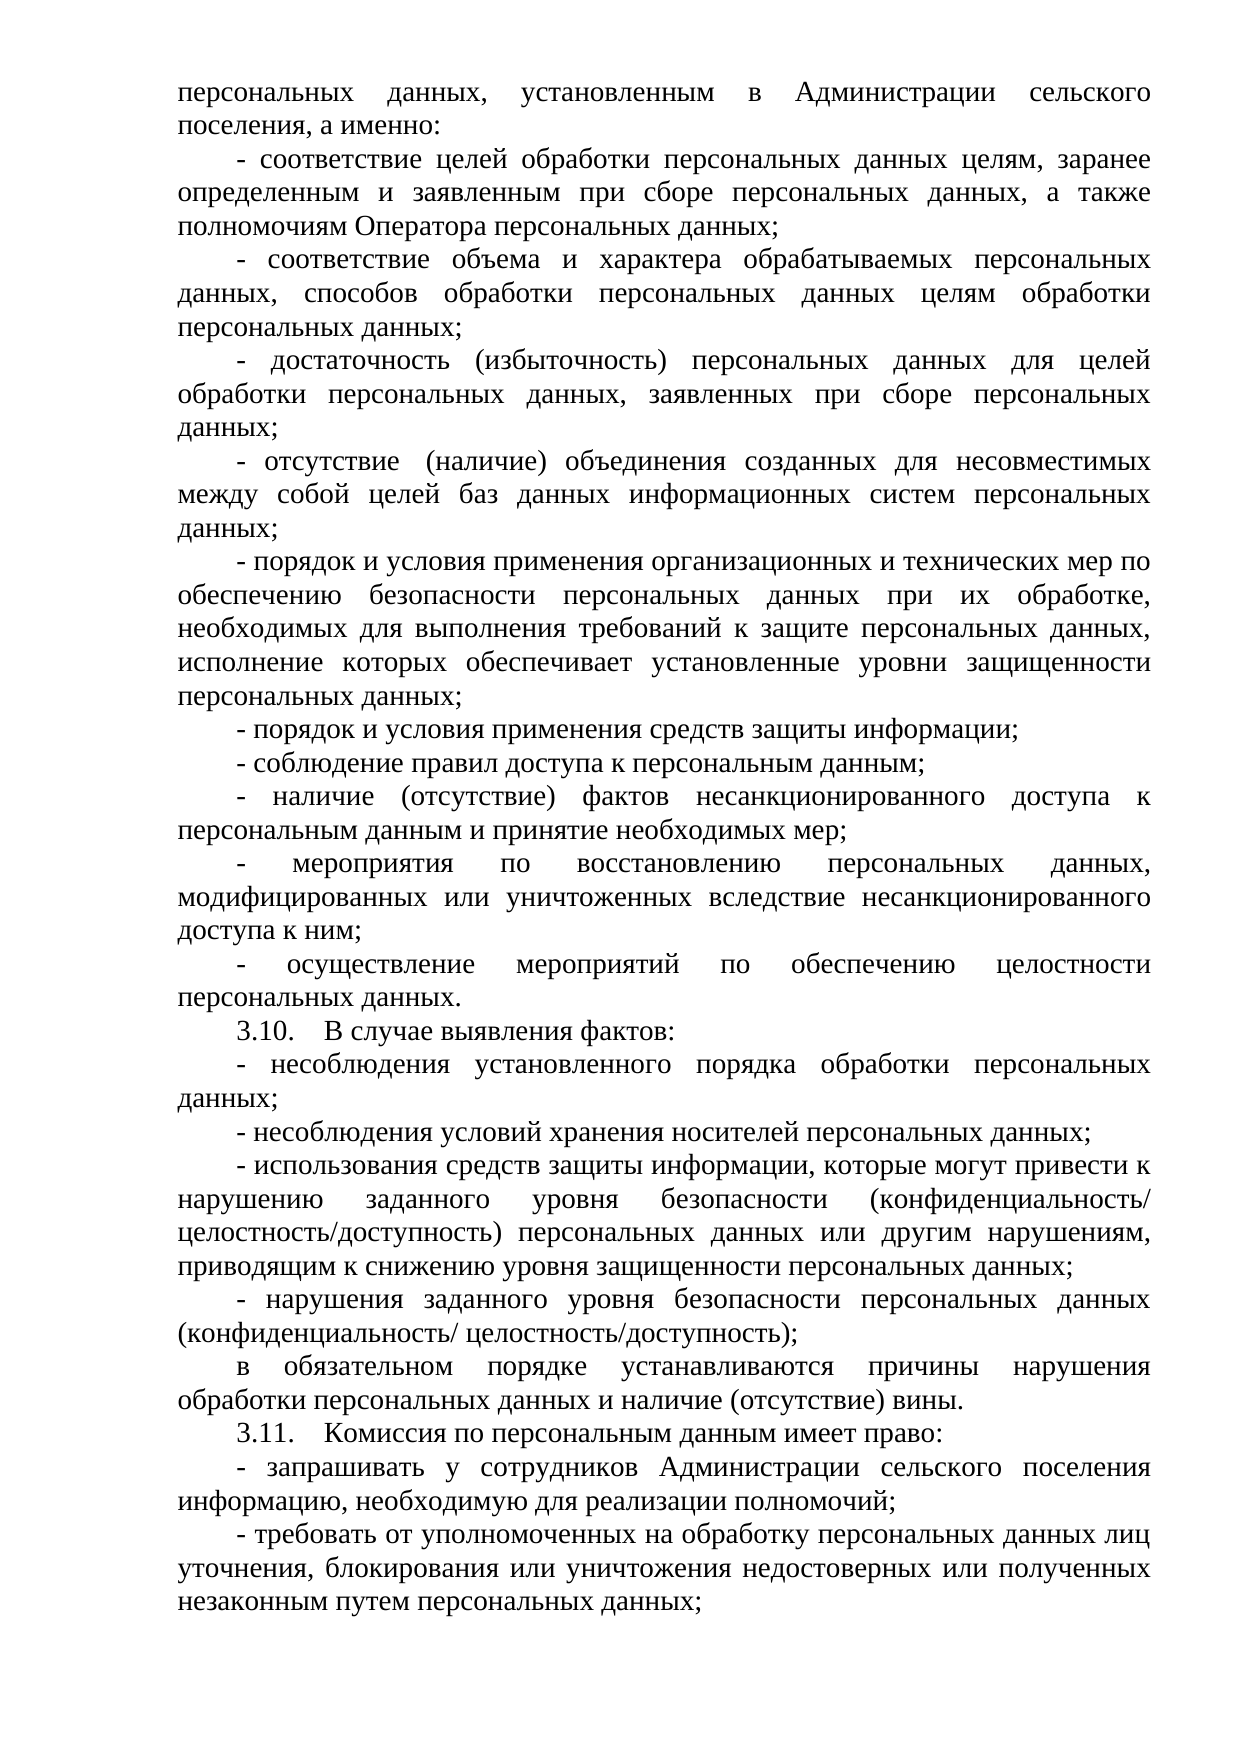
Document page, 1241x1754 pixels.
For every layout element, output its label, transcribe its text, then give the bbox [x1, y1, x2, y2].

text - наличие (отсутствие) фактов несанкционированного доступа к персональным данным и принятие необходимых мер; [177, 778, 1152, 845]
text - соответствие целей обработки персональных данных целям, заранее определенным и заявленным при сборе персональных данных, а также полномочиям Оператора персональных данных; [177, 141, 1152, 242]
text - отсутствие (наличие) объединения созданных для несовместимых между собой целей баз данных информационных систем персональных данных; [177, 443, 1152, 543]
text - несоблюдения условий хранения носителей персональных данных; [177, 1114, 1152, 1147]
text - запрашивать у сотрудников Администрации сельского поселения информацию, необходимую для реализации полномочий; [177, 1449, 1152, 1516]
text в обязательном порядке устанавливаются причины нарушения обработки персональных данных и наличие (отсутствие) вины. [177, 1348, 1152, 1416]
text - порядок и условия применения средств защиты информации; [177, 711, 1152, 745]
text 3.10. В случае выявления фактов: [177, 1013, 1152, 1047]
text - достаточность (избыточность) персональных данных для целей обработки персональных данных, заявленных при сборе персональных данных; [177, 342, 1152, 443]
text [177, 74, 1152, 141]
text - требовать от уполномоченных на обработку персональных данных лиц уточнения, блокирования или уничтожения недостоверных или полученных незаконным путем персональных данных; [177, 1516, 1152, 1617]
text - порядок и условия применения организационных и технических мер по обеспечению безопасности персональных данных при их обработке, необходимых для выполнения требований к защите персональных данных, исполнение которых обеспечивает установленные уровни защищенности персональных данных; [177, 543, 1152, 711]
text - осуществление мероприятий по обеспечению целостности персональных данных. [177, 946, 1152, 1013]
text - использования средств защиты информации, которые могут привести к нарушению заданного уровня безопасности (конфиденциальность/ целостность/доступность) персональных данных или другим нарушениям, приводящим к снижению уровня защищенности персональных данных; [177, 1147, 1152, 1281]
text 3.11. Комиссия по персональным данным имеет право: [177, 1416, 1152, 1449]
text - несоблюдения установленного порядка обработки персональных данных; [177, 1047, 1152, 1114]
text - нарушения заданного уровня безопасности персональных данных (конфиденциальность/ целостность/доступность); [177, 1281, 1152, 1348]
text - соблюдение правил доступа к персональным данным; [177, 745, 1152, 778]
text - мероприятия по восстановлению персональных данных, модифицированных или уничтоженных вследствие несанкционированного доступа к ним; [177, 845, 1152, 946]
text - соответствие объема и характера обрабатываемых персональных данных, способов обработки персональных данных целям обработки персональных данных; [177, 242, 1152, 342]
